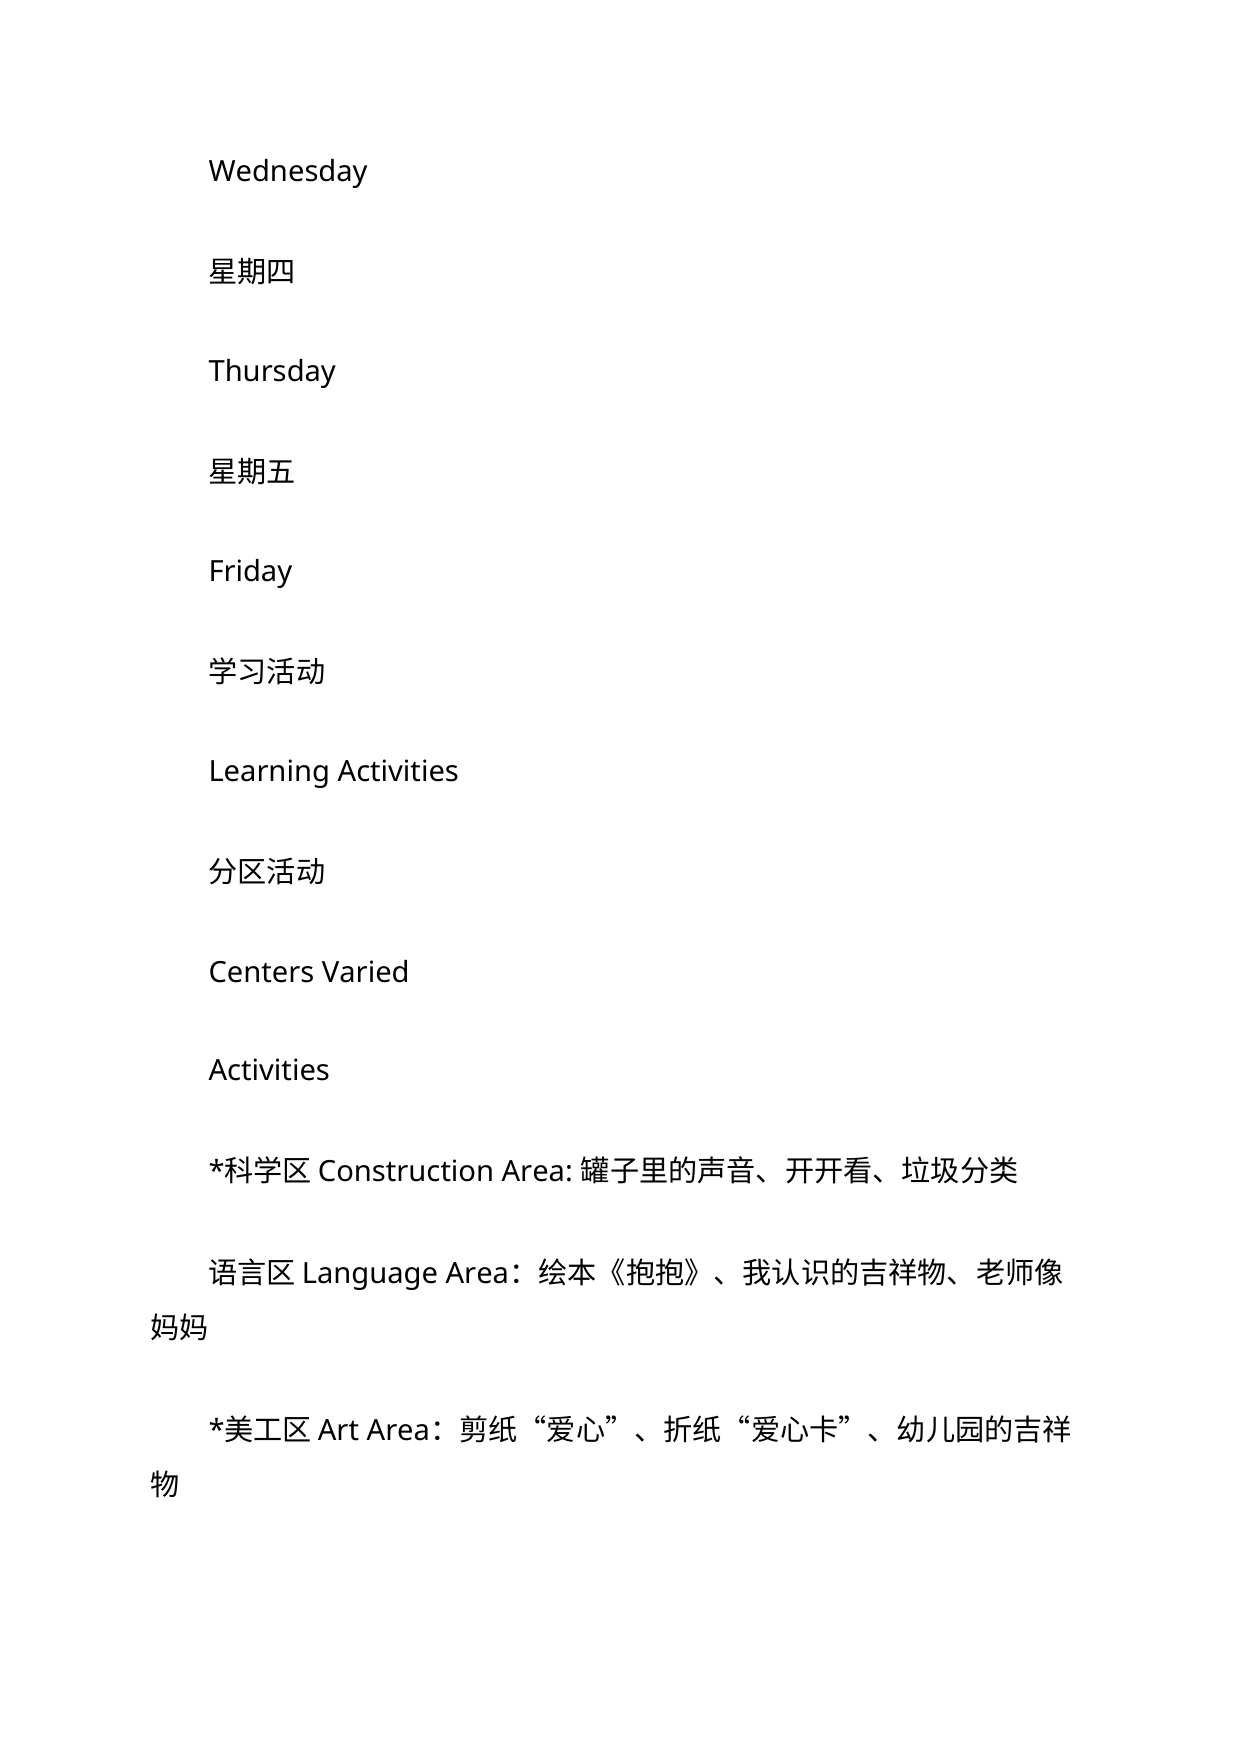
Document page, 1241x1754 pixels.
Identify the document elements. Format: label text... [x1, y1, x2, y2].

text *科学区Construction Area: 罐子里的声音、开开看、垃圾分类 [150, 1148, 1090, 1190]
text *美工区Art Area：剪纸“爱心”、折纸“爱心卡”、幼儿园的吉祥物 [150, 1406, 1090, 1504]
text 星期五 [150, 449, 1090, 491]
text 学习活动 [150, 649, 1090, 691]
text Learning Activities [150, 751, 1090, 790]
text Thursday [150, 350, 1090, 390]
text Centers Varied [150, 951, 1090, 991]
text Friday [150, 550, 1090, 590]
text Activities [150, 1049, 1090, 1089]
text 分区活动 [150, 849, 1090, 891]
text Wednesday [150, 150, 1090, 190]
text 语言区Language Area：绘本《抱抱》、我认识的吉祥物、老师像妈妈 [150, 1250, 1090, 1347]
text 星期四 [150, 248, 1090, 291]
